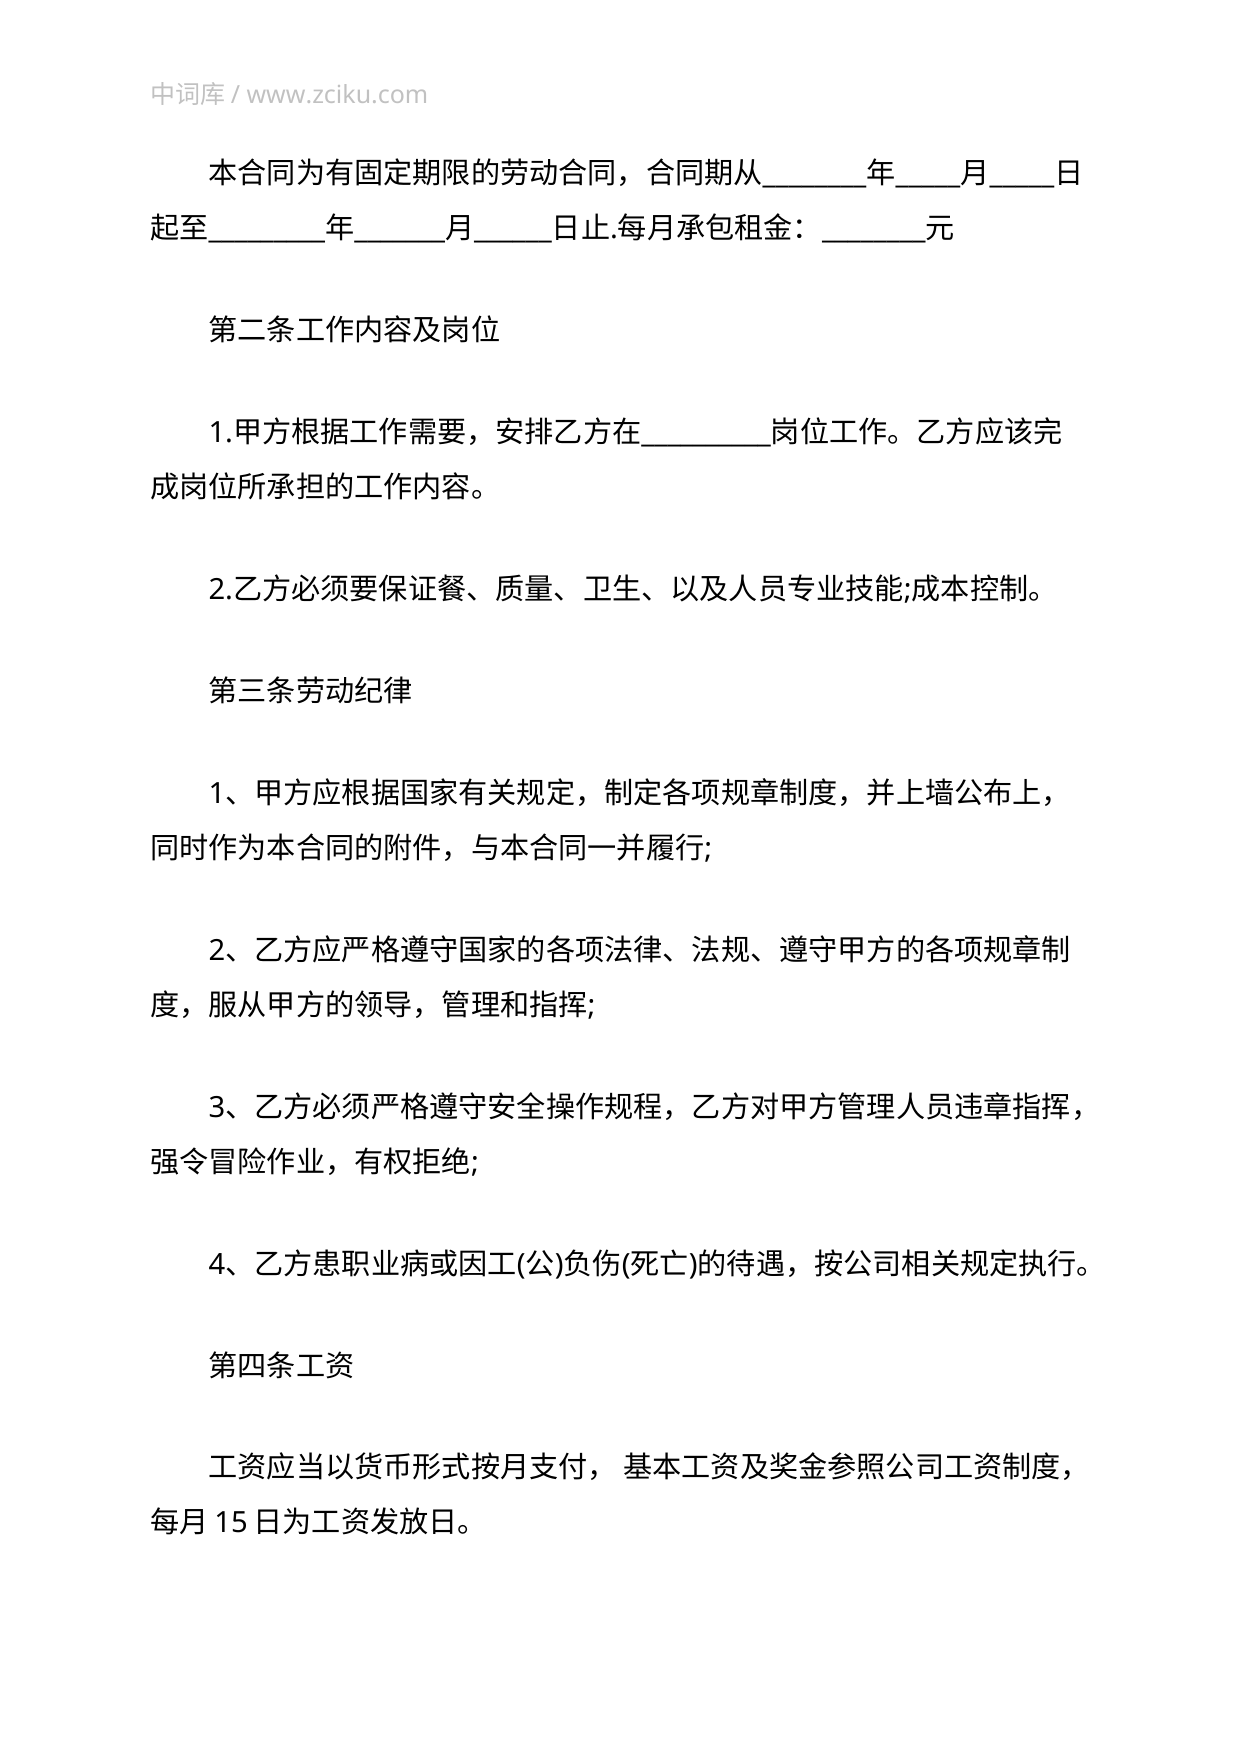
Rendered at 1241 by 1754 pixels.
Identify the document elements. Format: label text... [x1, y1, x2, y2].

text 4、乙方患职业病或因工(公)负伤(死亡)的待遇，按公司相关规定执行。 [150, 1240, 1090, 1283]
text 2.乙方必须要保证餐、质量、卫生、以及人员专业技能;成本控制。 [150, 566, 1090, 608]
text 1、甲方应根据国家有关规定，制定各项规章制度，并上墙公布上，同时作为本合同的附件，与本合同一并履行; [150, 769, 1090, 867]
text 第三条劳动纪律 [150, 667, 1090, 710]
text 1.甲方根据工作需要，安排乙方在__________岗位工作。乙方应该完成岗位所承担的工作内容。 [150, 409, 1090, 506]
text 第二条工作内容及岗位 [150, 307, 1090, 349]
text 2、乙方应严格遵守国家的各项法律、法规、遵守甲方的各项规章制度，服从甲方的领导，管理和指挥; [150, 926, 1090, 1024]
text 第四条工资 [150, 1342, 1090, 1384]
text 工资应当以货币形式按月支付， 基本工资及奖金参照公司工资制度，每月15日为工资发放日。 [150, 1444, 1090, 1541]
text 3、乙方必须严格遵守安全操作规程，乙方对甲方管理人员违章指挥，强令冒险作业，有权拒绝; [150, 1083, 1090, 1181]
text 本合同为有固定期限的劳动合同，合同期从________年_____月_____日起至_________年_______月______日止.每月承包租金：________元 [150, 150, 1090, 247]
